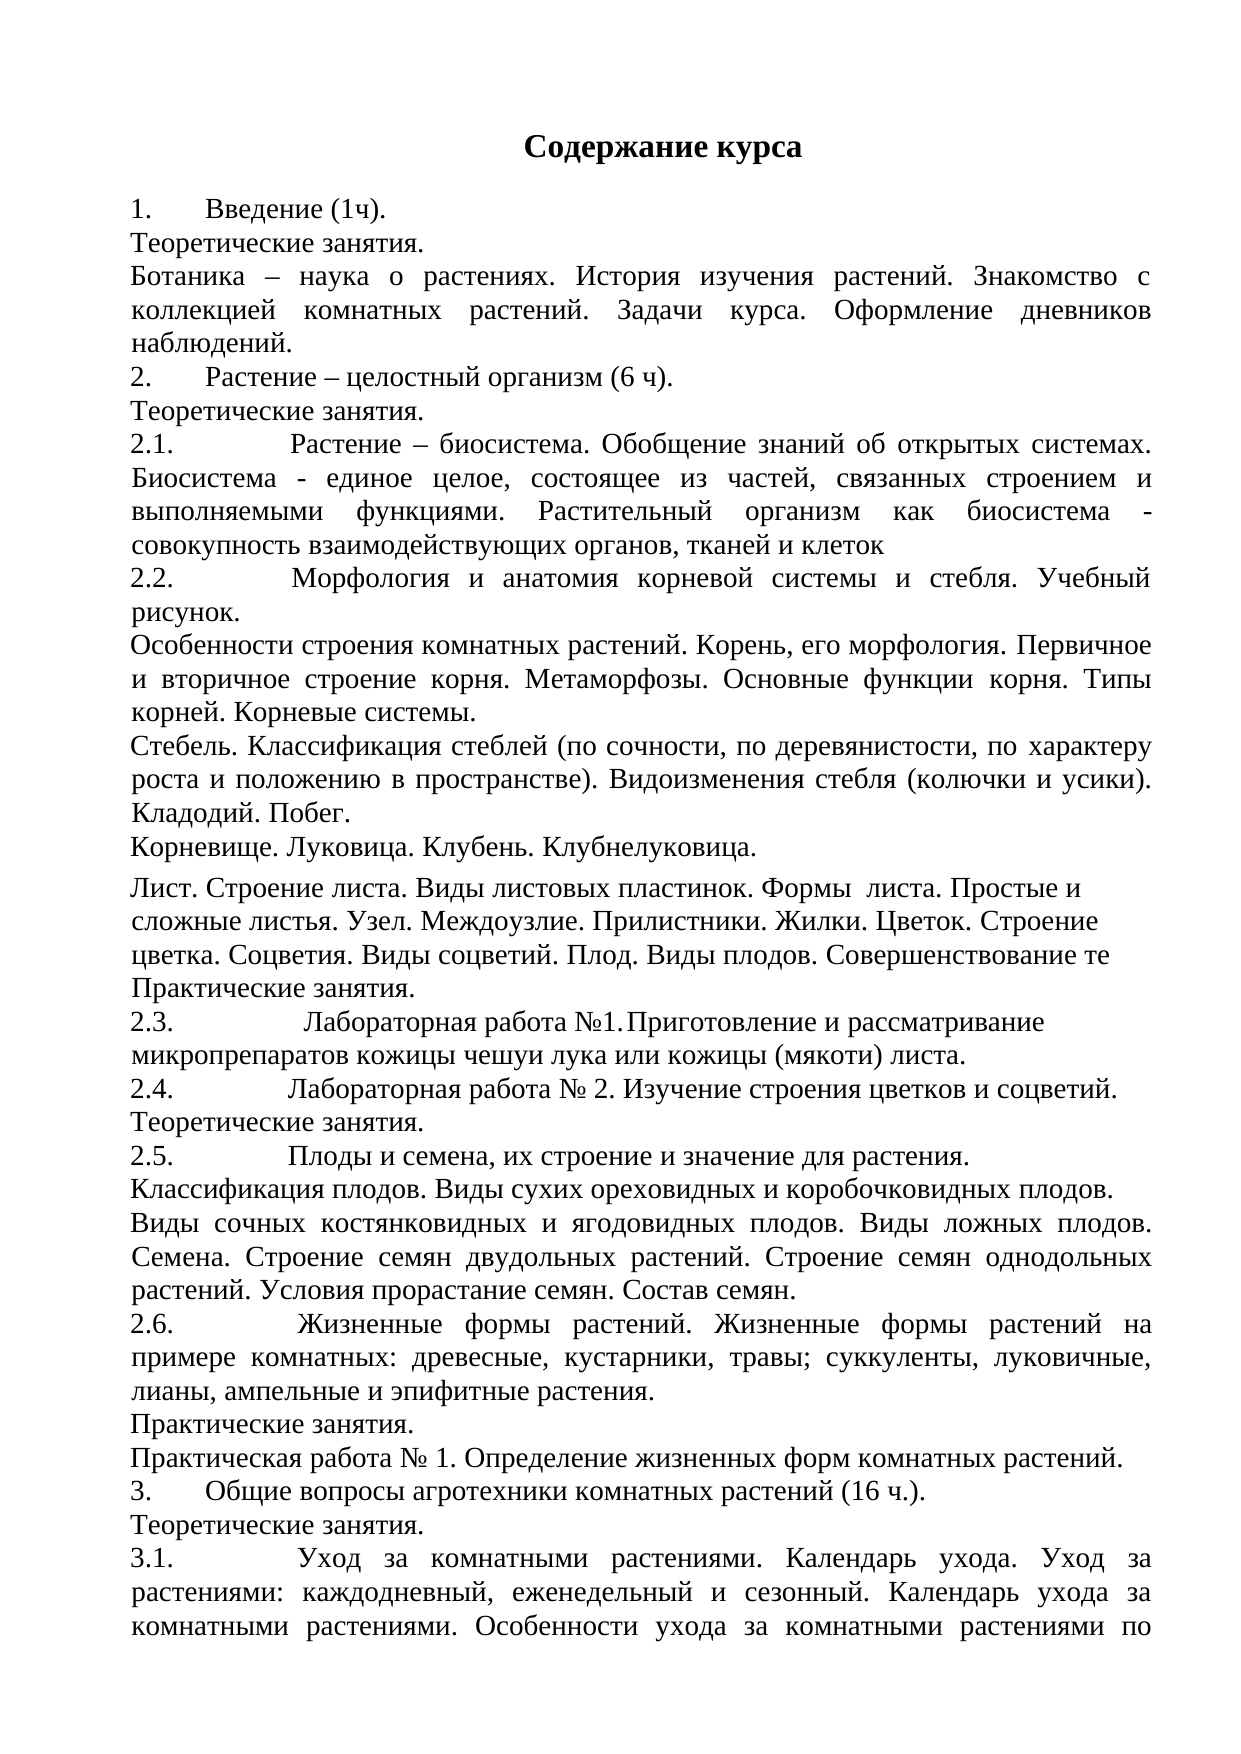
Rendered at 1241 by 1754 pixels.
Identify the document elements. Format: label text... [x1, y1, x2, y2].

text Теоретические занятия. [130, 1507, 1194, 1541]
list Растение – биосистема. Обобщение знаний об открытых системах. Биосистема - единое целое, состоящее из частей, связанных строением и выполняемыми функциями. Растительный организм как биосистема - совокупность взаимодействующих органов, тканей и клеток [130, 426, 1152, 560]
text Ботаника – наука о растениях. История изучения растений. Знакомство с коллекцией комнатных растений. Задачи курса. Оформление дневников наблюдений. [130, 258, 1152, 359]
list Жизненные формы растений. Жизненные формы растений на примере комнатных: древесные, кустарники, травы; суккуленты, луковичные, лианы, ампельные и эпифитные растения. [130, 1306, 1152, 1406]
text Виды сочных костянковидных и ягодовидных плодов. Виды ложных плодов. Семена. Строение семян двудольных растений. Строение семян однодольных растений. Условия прорастание семян. Состав семян. [130, 1205, 1152, 1306]
text Стебель. Классификация стеблей (по сочности, по деревянистости, по характеру роста и положению в пространстве). Видоизменения стебля (колючки и усики). Кладодий. Побег. [130, 728, 1152, 829]
text Практическая работа № 1. Определение жизненных форм комнатных растений. [130, 1440, 1152, 1473]
text Корневище. Луковица. Клубень. Клубнелуковица. [130, 829, 1194, 862]
list Лабораторная работа №1. Приготовление и рассматривание микропрепаратов кожицы чешуи лука или кожицы (мякоти) листа. [130, 1004, 1152, 1071]
text Лист. Строение листа. Виды листовых пластинок. Формы листа. Простые и сложные листья. Узел. Междоузлие. Прилистники. Жилки. Цветок. Строение цветка. Соцветия. Виды соцветий. Плод. Виды плодов. Совершенствование те Практические занятия. [130, 870, 1194, 1004]
list Плоды и семена, их строение и значение для растения. [130, 1138, 1194, 1172]
text Классификация плодов. Виды сухих ореховидных и коробочковидных плодов. [130, 1172, 1151, 1205]
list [130, 1541, 1152, 1641]
list Морфология и анатомия корневой системы и стебля. Учебный рисунок. [130, 560, 1151, 627]
list Растение – целостный организм (6 ч). [130, 359, 1194, 393]
list Лабораторная работа № 2. Изучение строения цветков и соцветий. [130, 1071, 1194, 1104]
list Общие вопросы агротехники комнатных растений (16 ч.). [130, 1473, 1194, 1507]
text Теоретические занятия. [130, 225, 1194, 258]
text Особенности строения комнатных растений. Корень, его морфология. Первичное и вторичное строение корня. Метаморфозы. Основные функции корня. Типы корней. Корневые системы. [130, 627, 1152, 728]
text Теоретические занятия. [130, 393, 1194, 426]
list Введение (1ч). [130, 191, 1194, 225]
text Содержание курса [131, 127, 1194, 165]
text Теоретические занятия. [130, 1104, 1194, 1138]
text Практические занятия. [130, 1406, 1194, 1440]
